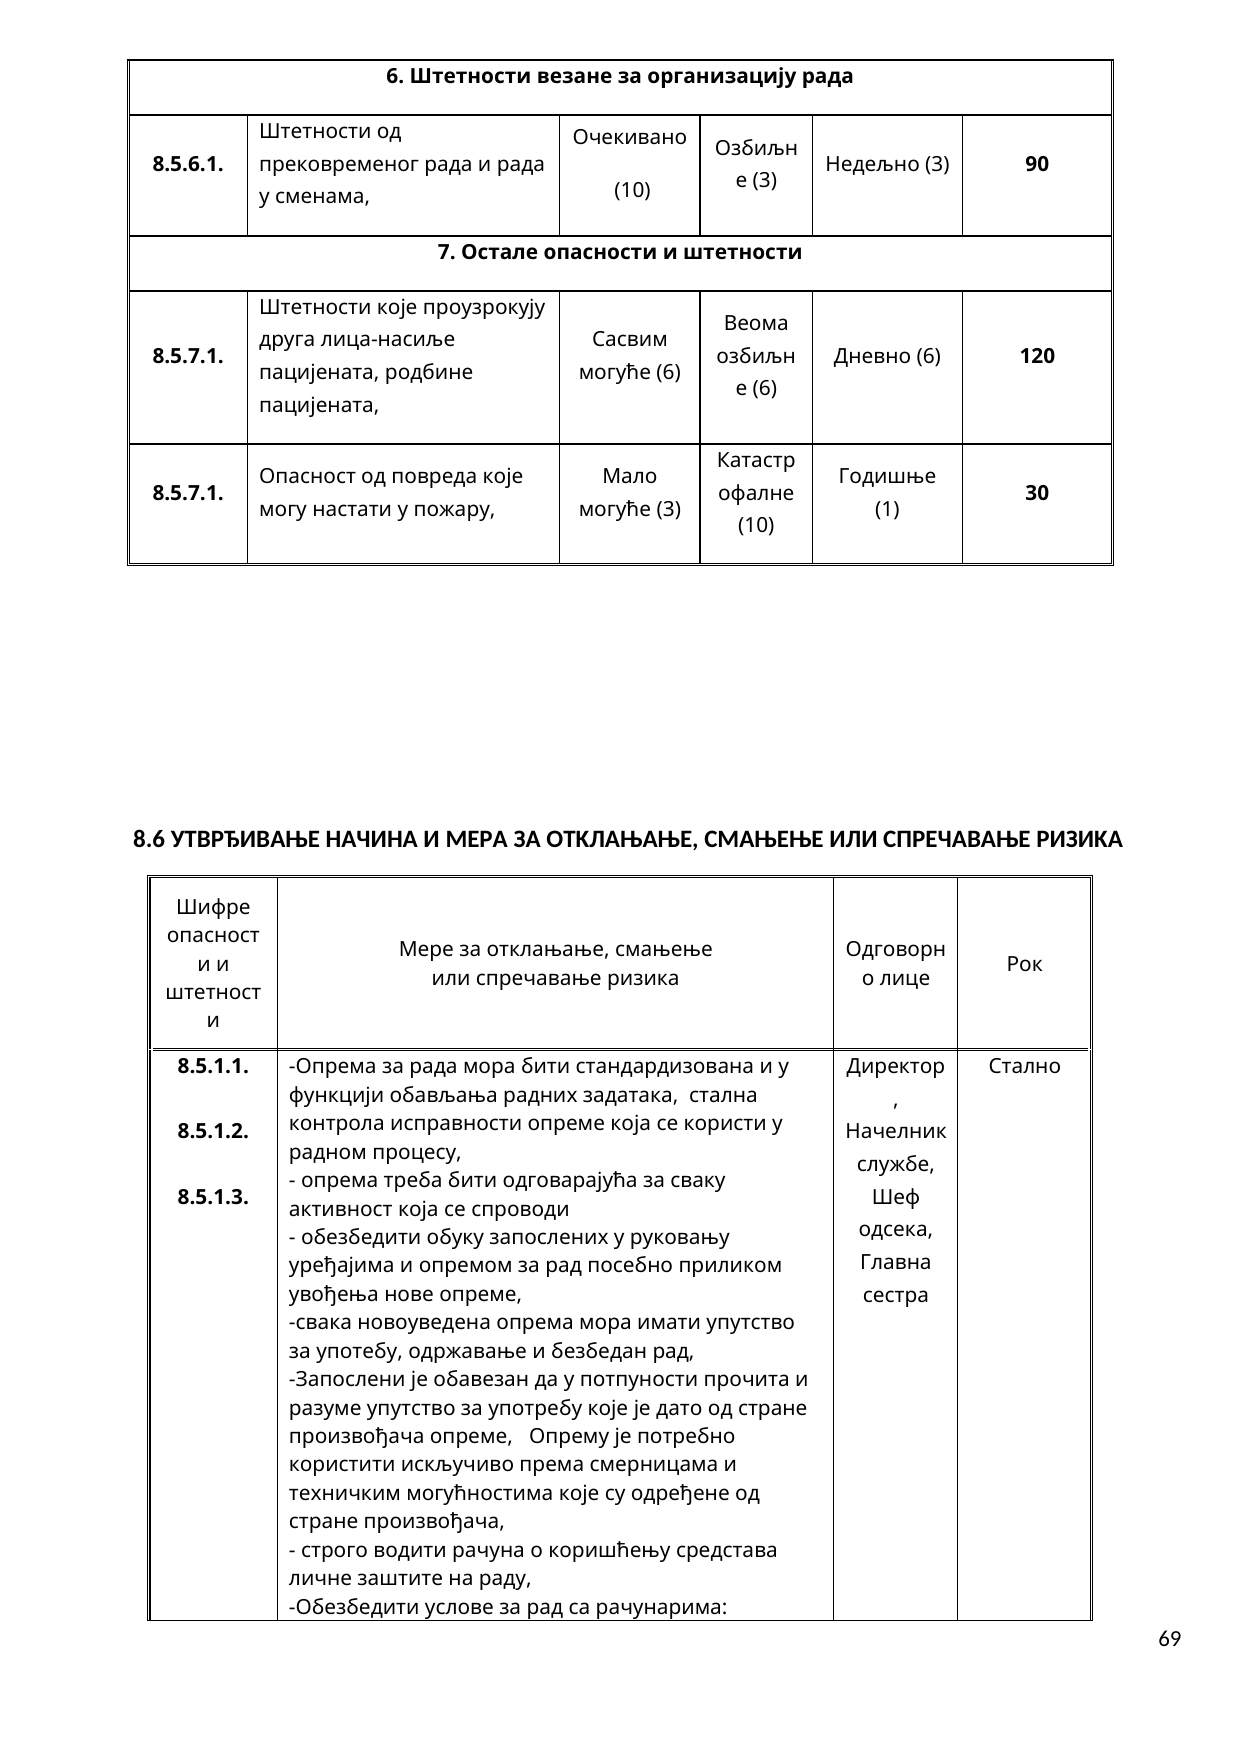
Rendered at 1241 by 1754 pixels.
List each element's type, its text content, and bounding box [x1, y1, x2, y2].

table_cell 8.5.6.1. [130, 116, 247, 235]
table_cell 7. Остале опасности и штетности [130, 237, 1111, 290]
table_cell 90 [963, 116, 1111, 235]
table_cell Катастрофалне (10) [701, 445, 812, 563]
table_cell 120 [963, 292, 1111, 443]
table_cell Дневно (6) [813, 292, 962, 443]
table_cell Опасност од повреда које могу настати у пожару, [248, 445, 559, 563]
table_cell 30 [963, 445, 1111, 563]
table_header Мере за отклањање, смањење или спречавање ризика [278, 878, 833, 1048]
table_cell Мало могуће (3) [560, 445, 699, 563]
text 8.6 УТВРЂИВАЊЕ НАЧИНА И МЕРА ЗА ОТKЛАЊАЊЕ, СМАЊЕЊЕ ИЛИ СПРЕЧАВАЊЕ РИЗИKА [59, 823, 1181, 854]
table_cell Веома озбиљне (6) [701, 292, 812, 443]
table_cell Штетности од прековременог рада и рада у сменама, [248, 116, 559, 235]
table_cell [278, 1051, 833, 1620]
table_cell Недељно (3) [813, 116, 962, 235]
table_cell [149, 1048, 277, 1620]
table_cell 6. Штетности везане за организацију рада [130, 61, 1111, 114]
table_header Одговорно лице [834, 878, 957, 1048]
table_header Рок [958, 878, 1090, 1048]
table_cell Озбиљне (3) [701, 116, 812, 235]
table_cell Стално [958, 1048, 1091, 1620]
table_cell Очекивано (10) [560, 116, 699, 235]
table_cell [834, 1051, 957, 1620]
table_cell 8.5.7.1. [130, 292, 247, 443]
table_cell Штетности које проузрокују друга лица-насиље пацијената, родбине пацијената, [248, 292, 559, 443]
table_header Шифре опасности и штетности [151, 878, 277, 1048]
table_cell Сасвим могуће (6) [560, 292, 699, 443]
table_cell Годишње (1) [813, 445, 962, 563]
table_cell 8.5.7.1. [130, 445, 247, 563]
